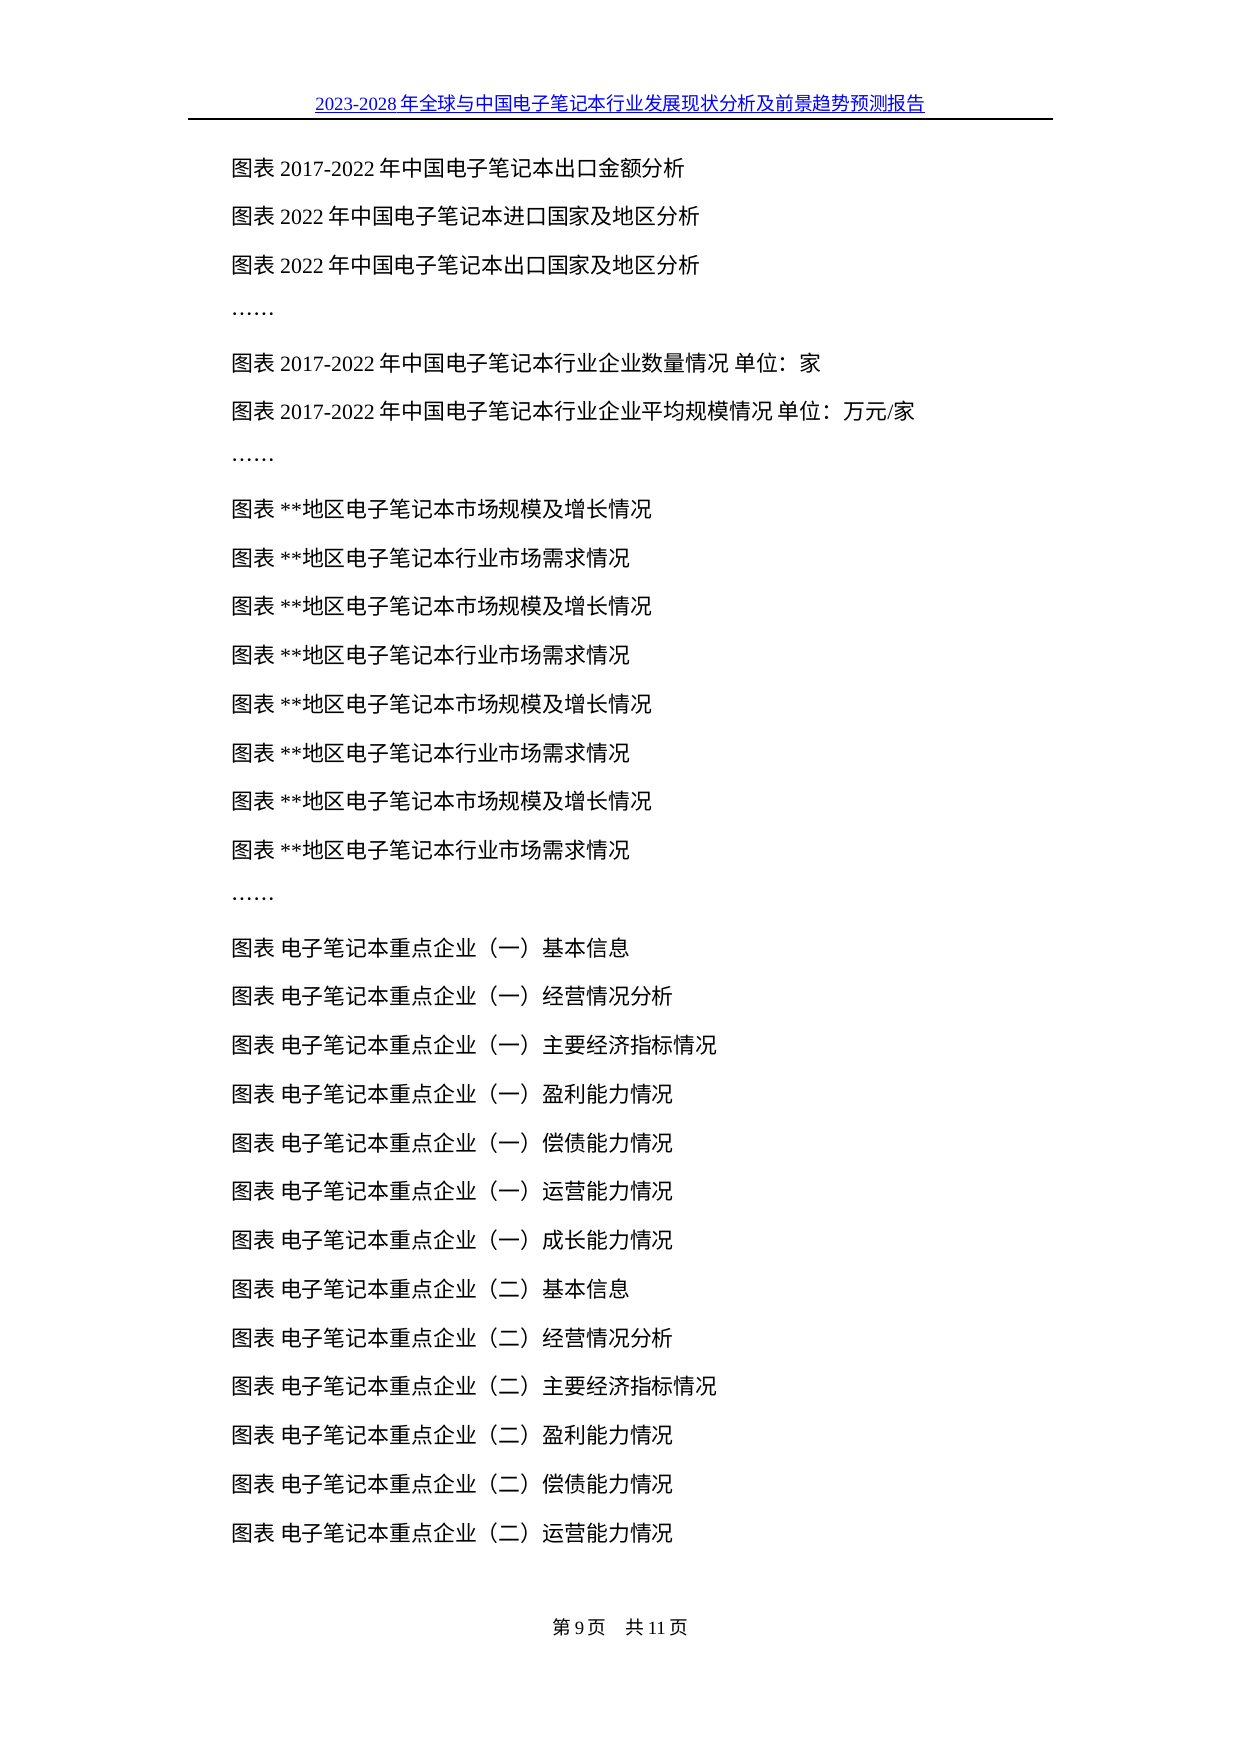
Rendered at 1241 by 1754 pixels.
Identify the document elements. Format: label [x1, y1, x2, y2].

text [187, 150, 1053, 1548]
